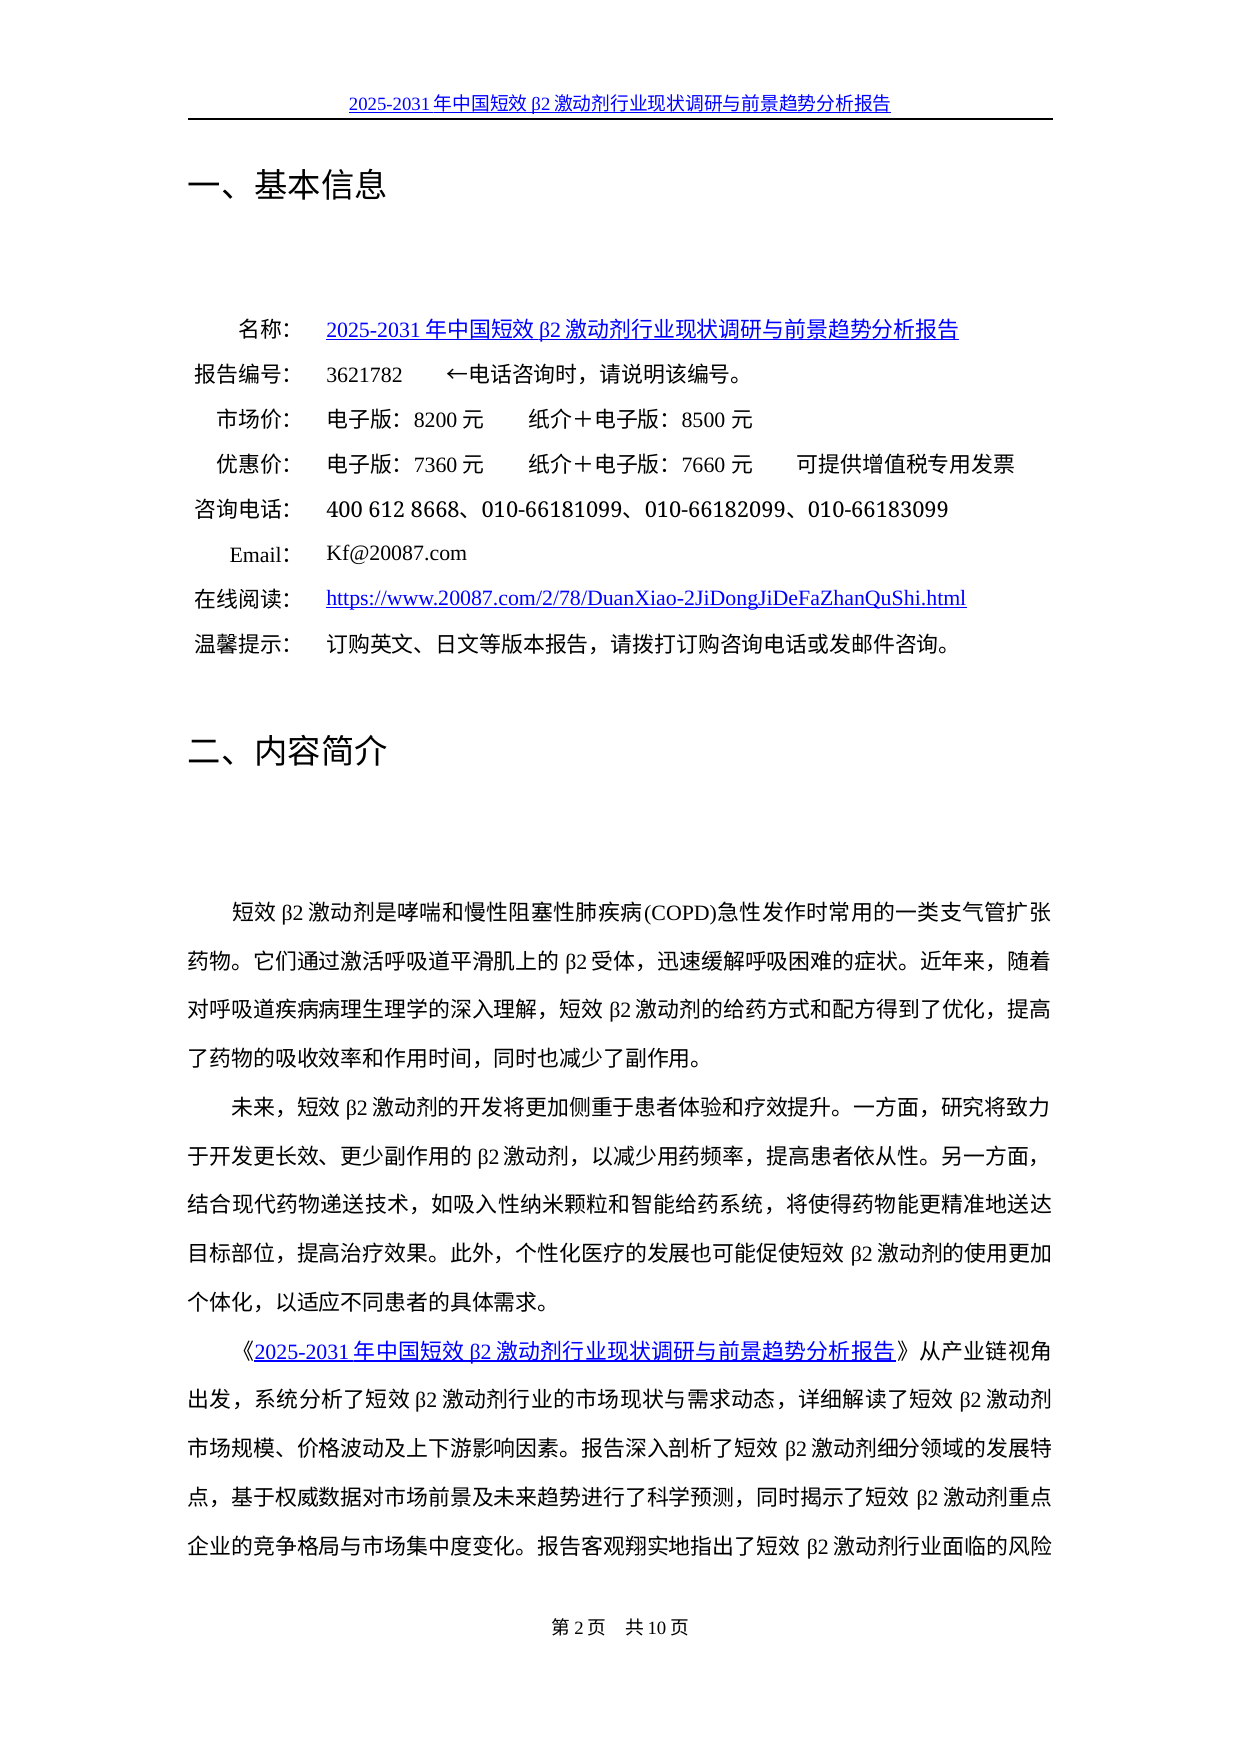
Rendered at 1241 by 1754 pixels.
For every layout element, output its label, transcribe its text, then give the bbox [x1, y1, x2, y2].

table_cell [315, 582, 1073, 627]
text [187, 894, 1053, 1561]
table_cell Email： [167, 537, 315, 582]
table_cell 市场价： [167, 402, 315, 447]
table_cell 订购英文、日文等版本报告，请拨打订购咨询电话或发邮件咨询。 [315, 627, 1073, 672]
table_cell 400 612 8668、010-66181099、010-66182099、010-66183099 [315, 492, 1073, 537]
title 一、基本信息 [187, 150, 1053, 215]
table_cell 咨询电话： [167, 492, 315, 537]
table_cell 3621782 ←电话咨询时，请说明该编号。 [315, 357, 1073, 402]
table_cell 在线阅读： [167, 582, 315, 627]
table_header 2025-2031年中国短效β2激动剂行业现状调研与前景趋势分析报告 [315, 312, 1073, 357]
table_header 名称： [167, 312, 315, 357]
table_cell 温馨提示： [167, 627, 315, 672]
title 二、内容简介 [187, 717, 1053, 782]
table_cell 优惠价： [167, 447, 315, 492]
table_cell 电子版：8200 元 纸介＋电子版：8500 元 [315, 402, 1073, 447]
table_cell Kf@20087.com [315, 537, 1073, 582]
table_cell 电子版：7360 元 纸介＋电子版：7660 元 可提供增值税专用发票 [315, 447, 1073, 492]
table_cell 报告编号： [167, 357, 315, 402]
